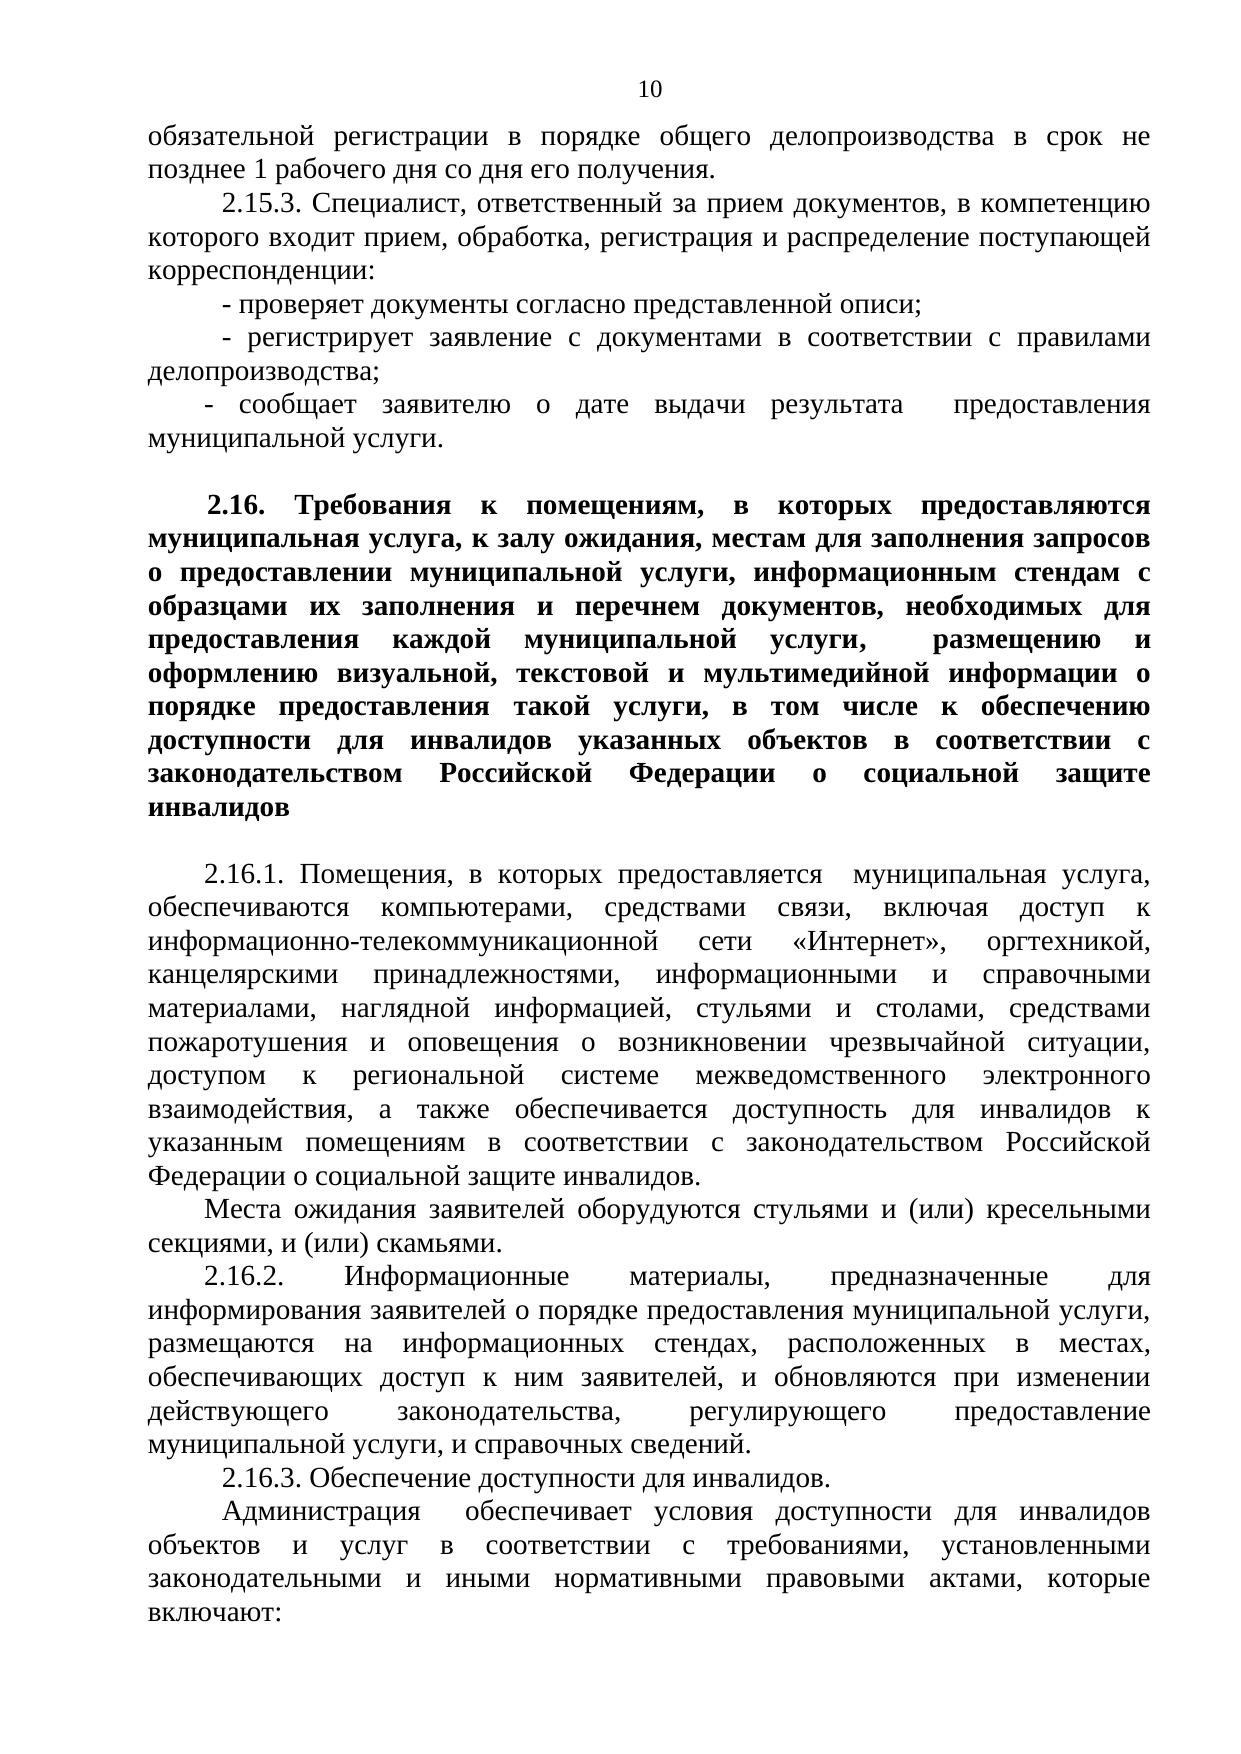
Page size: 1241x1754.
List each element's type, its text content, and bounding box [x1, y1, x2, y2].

text 2.15.3. Специалист, ответственный за прием документов, в компетенцию которого входит прием, обработка, регистрация и распределение поступающей корреспонденции: [148, 185, 1152, 286]
text Администрация обеспечивает условия доступности для инвалидов объектов и услуг в соответствии с требованиями, установленными законодательными и иными нормативными правовыми актами, которые включают: [148, 1493, 1152, 1627]
text - проверяет документы согласно представленной описи; [148, 286, 1152, 319]
text Места ожидания заявителей оборудуются стульями и (или) кресельными секциями, и (или) скамьями. [148, 1191, 1152, 1258]
text - сообщает заявителю о дате выдачи результата предоставления муниципальной услуги. [148, 386, 1152, 453]
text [148, 118, 1152, 185]
text 2.16.3. Обеспечение доступности для инвалидов. [148, 1460, 1152, 1493]
text 2.16.1. Помещения, в которых предоставляется муниципальная услуга, обеспечиваются компьютерами, средствами связи, включая доступ к информационно-телекоммуникационной сети «Интернет», оргтехникой, канцелярскими принадлежностями, информационными и справочными материалами, наглядной информацией, стульями и столами, средствами пожаротушения и оповещения о возникновении чрезвычайной ситуации, доступом к региональной системе межведомственного электронного взаимодействия, а также обеспечивается доступность для инвалидов к указанным помещениям в соответствии с законодательством Российской Федерации о социальной защите инвалидов. [148, 856, 1152, 1191]
text 2.16.2. Информационные материалы, предназначенные для информирования заявителей о порядке предоставления муниципальной услуги, размещаются на информационных стендах, расположенных в местах, обеспечивающих доступ к ним заявителей, и обновляются при изменении действующего законодательства, регулирующего предоставление муниципальной услуги, и справочных сведений. [148, 1258, 1152, 1460]
text - регистрирует заявление с документами в соответствии с правилами делопроизводства; [148, 319, 1152, 386]
text 2.16. Требования к помещениям, в которых предоставляются муниципальная услуга, к залу ожидания, местам для заполнения запросов о предоставлении муниципальной услуги, информационным стендам с образцами их заполнения и перечнем документов, необходимых для предоставления каждой муниципальной услуги, размещению и оформлению визуальной, текстовой и мультимедийной информации о порядке предоставления такой услуги, в том числе к обеспечению доступности для инвалидов указанных объектов в соответствии с законодательством Российской Федерации о социальной защите инвалидов [148, 487, 1152, 822]
